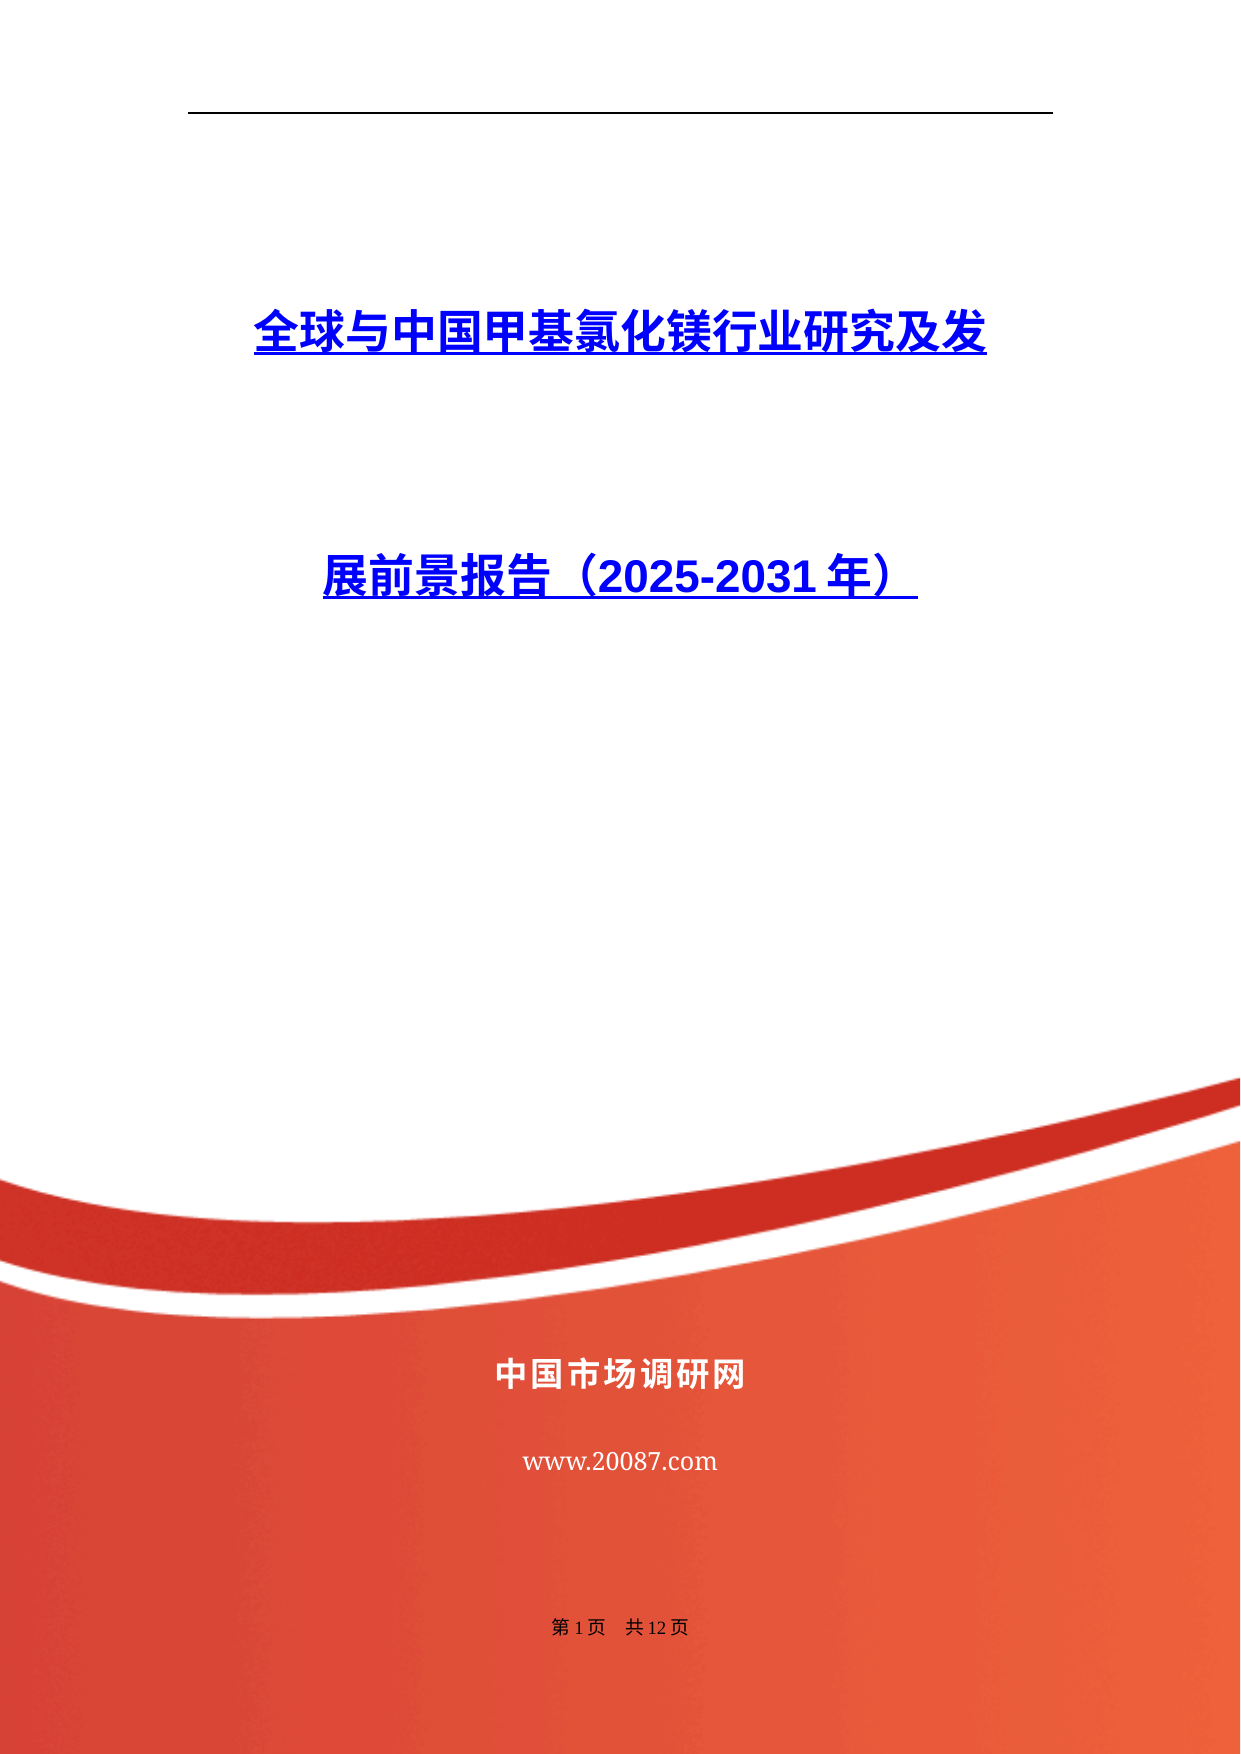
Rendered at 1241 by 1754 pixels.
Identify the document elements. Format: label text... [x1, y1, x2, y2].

subtitle 中国市场调研网 [187, 1339, 1053, 1404]
text www.20087.com [187, 1428, 1053, 1493]
picture [0, 1006, 1241, 1754]
table_header 全球与中国甲基氯化镁行业研究及发展前景报告（2025-2031年） [188, 207, 1053, 773]
